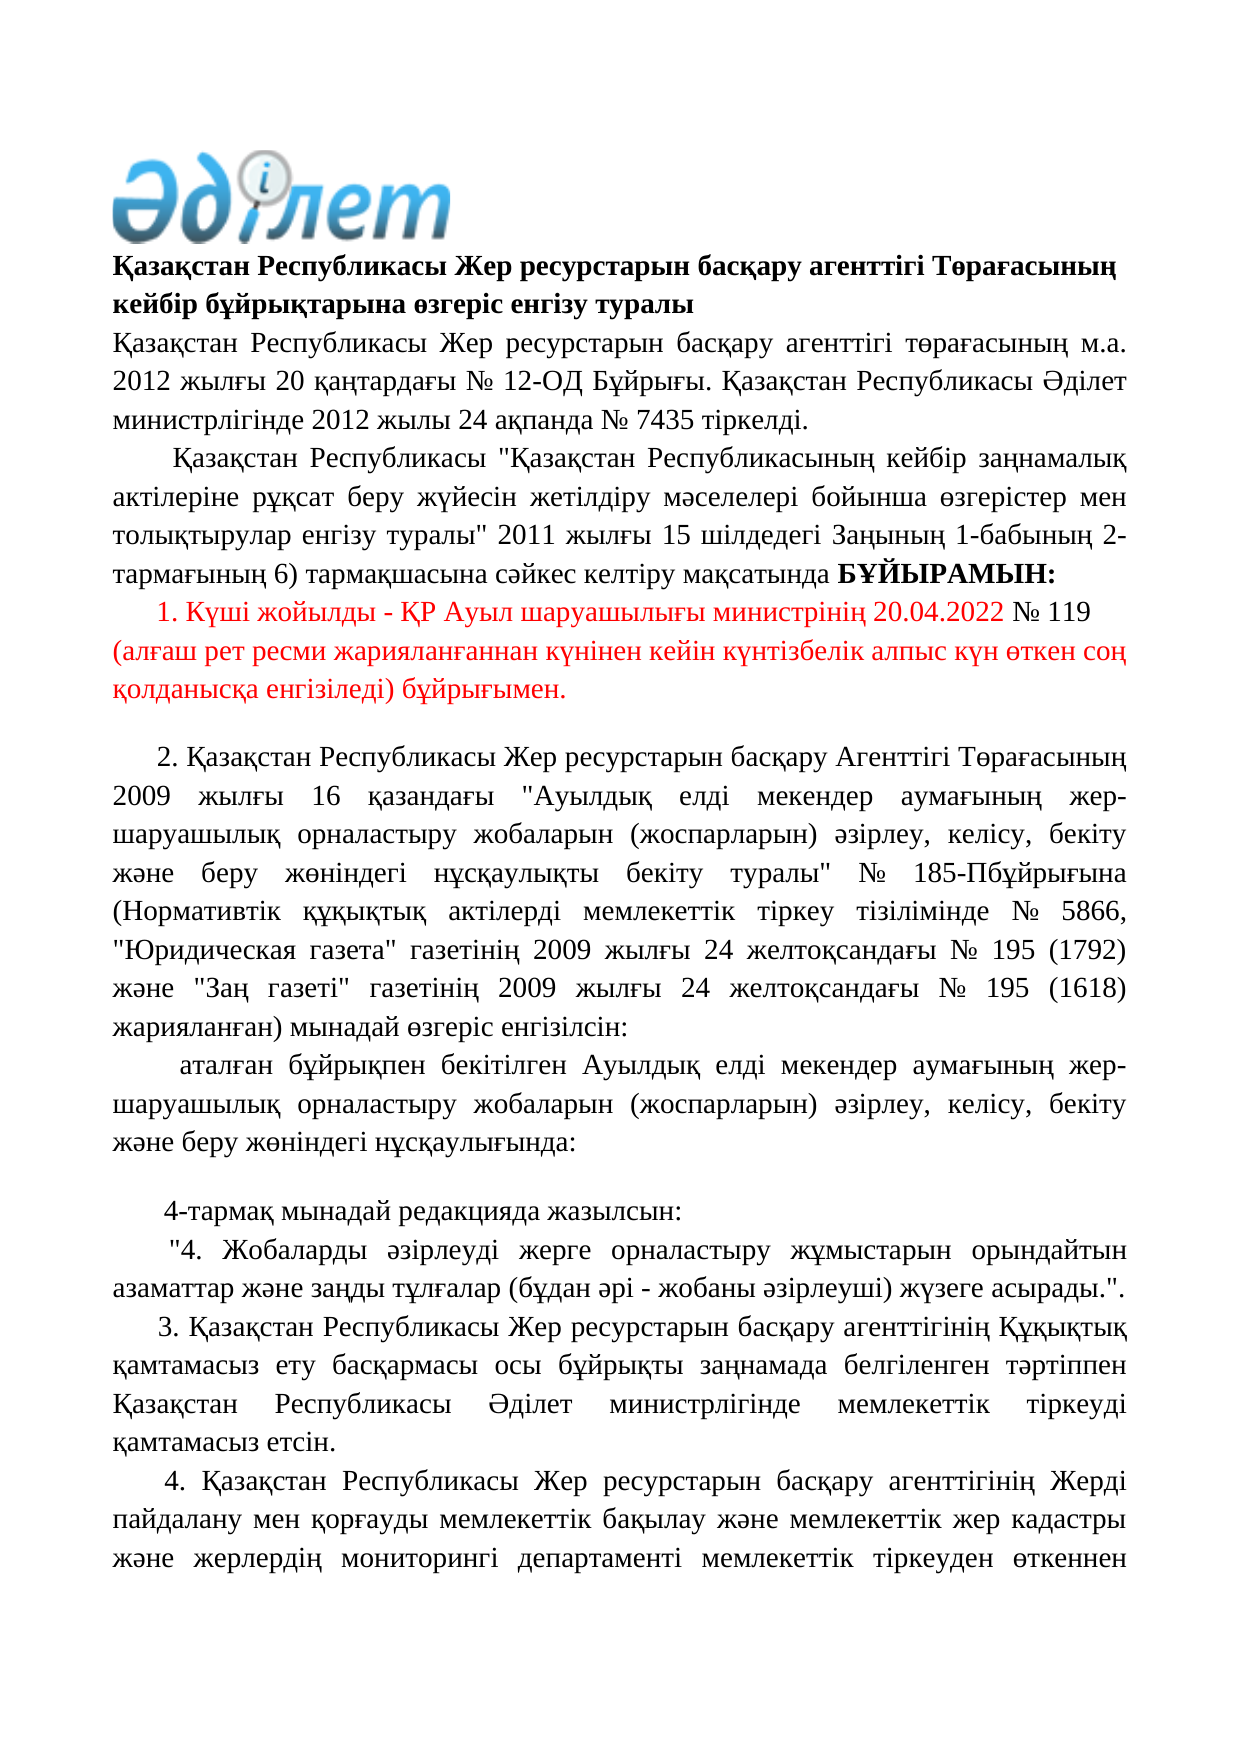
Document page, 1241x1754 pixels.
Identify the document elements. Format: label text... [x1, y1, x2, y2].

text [112, 1463, 1128, 1574]
text 3. Қазақстан Республикасы Жер ресурстарын басқару агенттігінің Құқықтық қамтамасыз ету басқармасы осы бұйрықты заңнамада белгіленген тәртіппен Қазақстан Республикасы Әділет министрлігінде мемлекеттік тіркеуді қамтамасыз етсін. [112, 1309, 1128, 1458]
text Қазақстан Республикасы Жер ресурстарын басқару агенттігі төрағасының м.а. 2012 жылғы 20 қаңтардағы № 12-ОД Бұйрығы. Қазақстан Республикасы Әділет министрлігінде 2012 жылы 24 ақпанда № 7435 тіркелді. [112, 325, 1128, 435]
picture [112, 150, 451, 244]
text "4. Жобаларды әзірлеуді жерге орналастыру жұмыстарын орындайтын азаматтар және заңды тұлғалар (бұдан әрі - жобаны әзірлеуші) жүзеге асырады.". [112, 1232, 1128, 1304]
text 1. Күші жойылды - ҚР Ауыл шаруашылығы министрінің 20.04.2022 № 119 (алғаш рет ресми жарияланғаннан күнінен кейін күнтізбелік алпыс күн өткен соң қолданысқа енгізіледі) бұйрығымен. [112, 594, 1128, 735]
text 2. Қазақстан Республикасы Жер ресурстарын басқару Агенттігі Төрағасының 2009 жылғы 16 қазандағы "Ауылдық елді мекендер аумағының жер-шаруашылық орналастыру жобаларын (жоспарларын) әзірлеу, келісу, бекіту және беру жөніндегі нұсқаулықты бекіту туралы" № 185-Пбұйрығына (Нормативтік құқықтық актілерді мемлекеттік тіркеу тізілімінде № 5866, "Юридическая газета" газетінің 2009 жылғы 24 желтоқсандағы № 195 (1792) және "Заң газеті" газетінің 2009 жылғы 24 желтоқсандағы № 195 (1618) жарияланған) мынадай өзгеріс енгізілсін: [112, 739, 1128, 1042]
text Қазақстан Республикасы Жер ресурстарын басқару агенттігі Төрағасының кейбір бұйрықтарына өзгеріс енгізу туралы [112, 248, 1128, 320]
text Қазақстан Республикасы "Қазақстан Республикасының кейбір заңнамалық актілеріне рұқсат беру жүйесін жетілдіру мәселелері бойынша өзгерістер мен толықтырулар енгізу туралы" 2011 жылғы 15 шілдедегі Заңының 1-бабының 2-тармағының 6) тармақшасына сәйкес келтіру мақсатында БҰЙЫРАМЫН: [112, 440, 1128, 589]
text 4-тармақ мынадай редакцияда жазылсын: [112, 1193, 1128, 1227]
text аталған бұйрықпен бекітілген Ауылдық елді мекендер аумағының жер-шаруашылық орналастыру жобаларын (жоспарларын) әзірлеу, келісу, бекіту және беру жөніндегі нұсқаулығында: [112, 1047, 1128, 1158]
